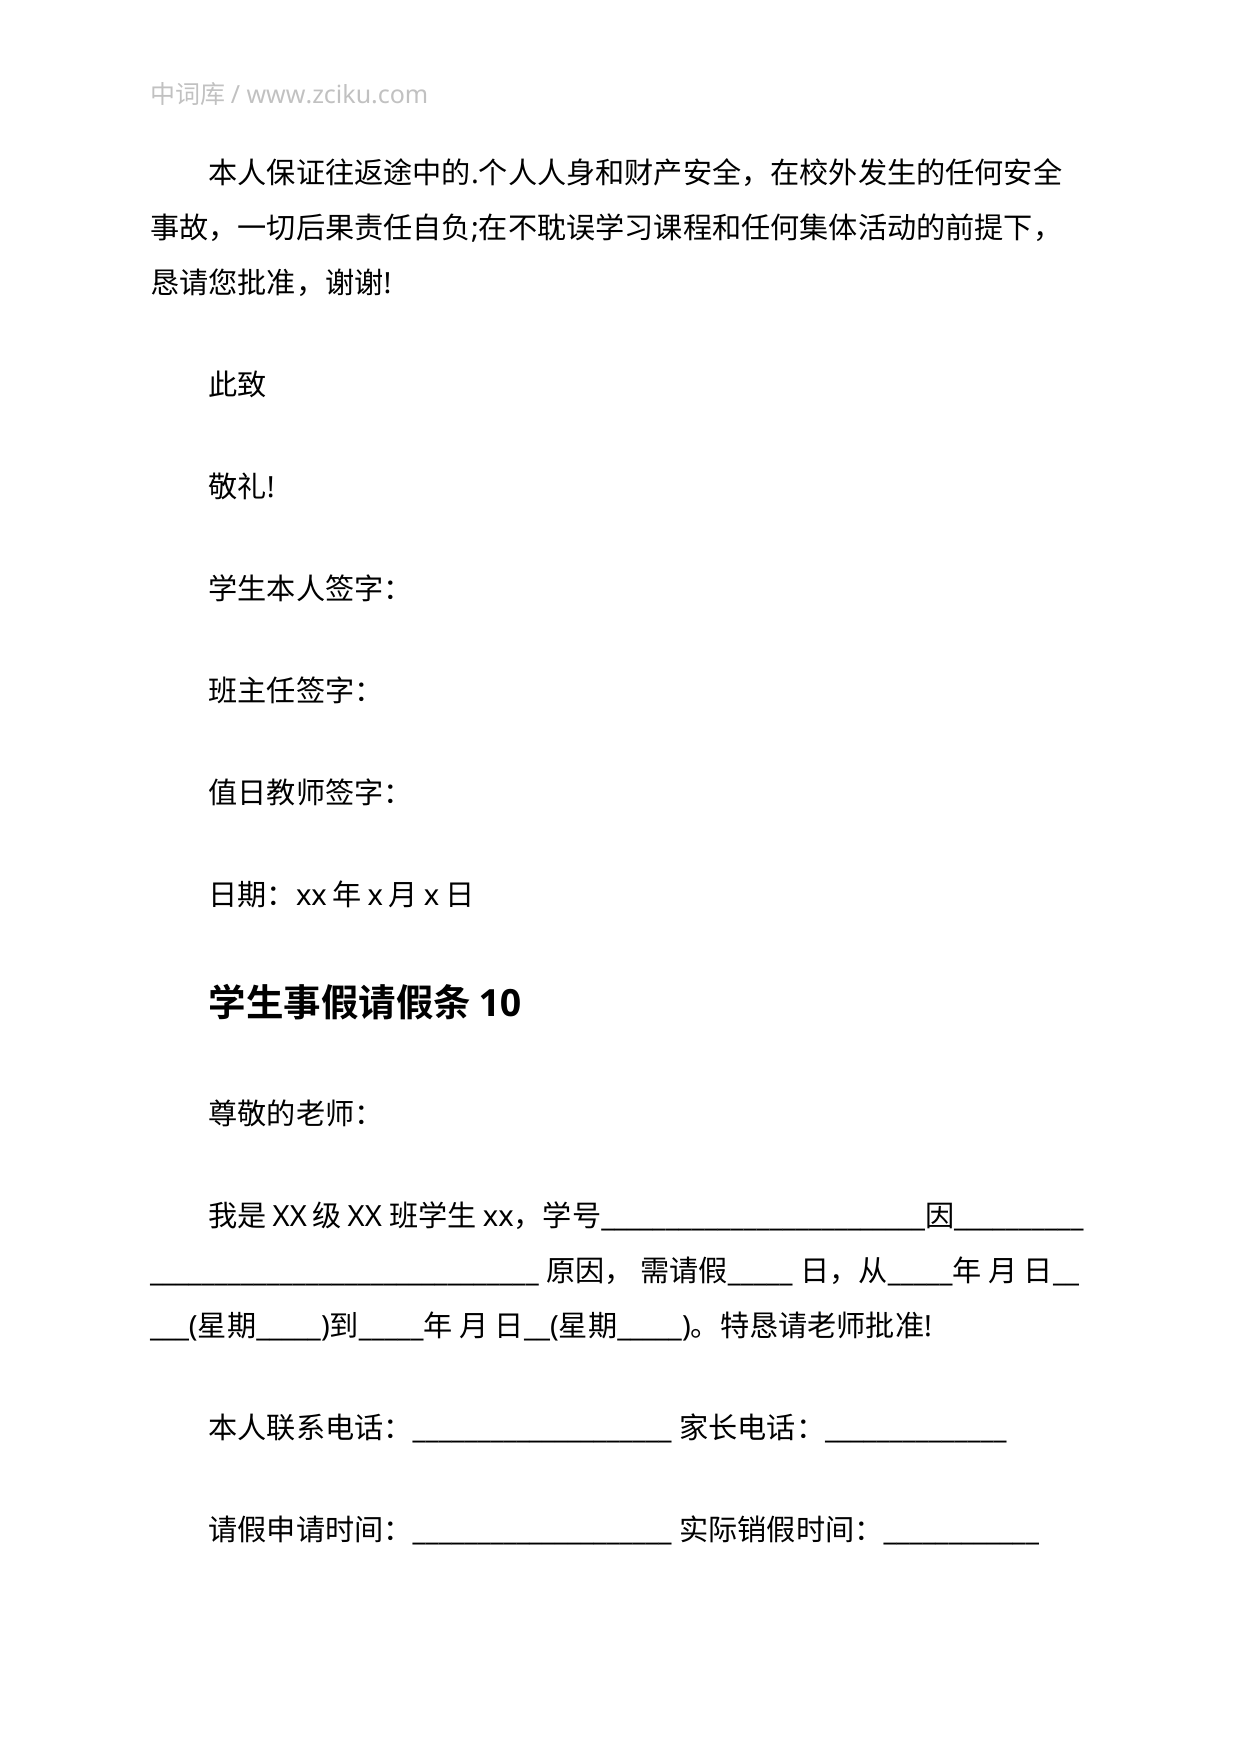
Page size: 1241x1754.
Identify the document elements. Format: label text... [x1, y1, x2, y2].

text 尊敬的老师： [150, 1091, 1090, 1133]
text 学生事假请假条10 [150, 973, 1090, 1027]
text 日期：xx年x月x日 [150, 871, 1090, 913]
text 敬礼! [150, 464, 1090, 506]
text 此致 [150, 362, 1090, 404]
text 我是XX级XX 班学生xx，学号_________________________因________________________________________ 原因， 需请假_____ 日，从_____年 月 日_____(星期_____)到_____年 月 日__(星期_____)。特恳请老师批准! [150, 1192, 1090, 1345]
text 本人联系电话：____________________ 家长电话：______________ [150, 1404, 1090, 1447]
text 学生本人签字： [150, 566, 1090, 608]
text 值日教师签字： [150, 769, 1090, 812]
text 请假申请时间：____________________ 实际销假时间：____________ [150, 1506, 1090, 1549]
text 班主任签字： [150, 667, 1090, 710]
text 本人保证往返途中的.个人人身和财产安全，在校外发生的任何安全事故，一切后果责任自负;在不耽误学习课程和任何集体活动的前提下，恳请您批准，谢谢! [150, 150, 1090, 302]
